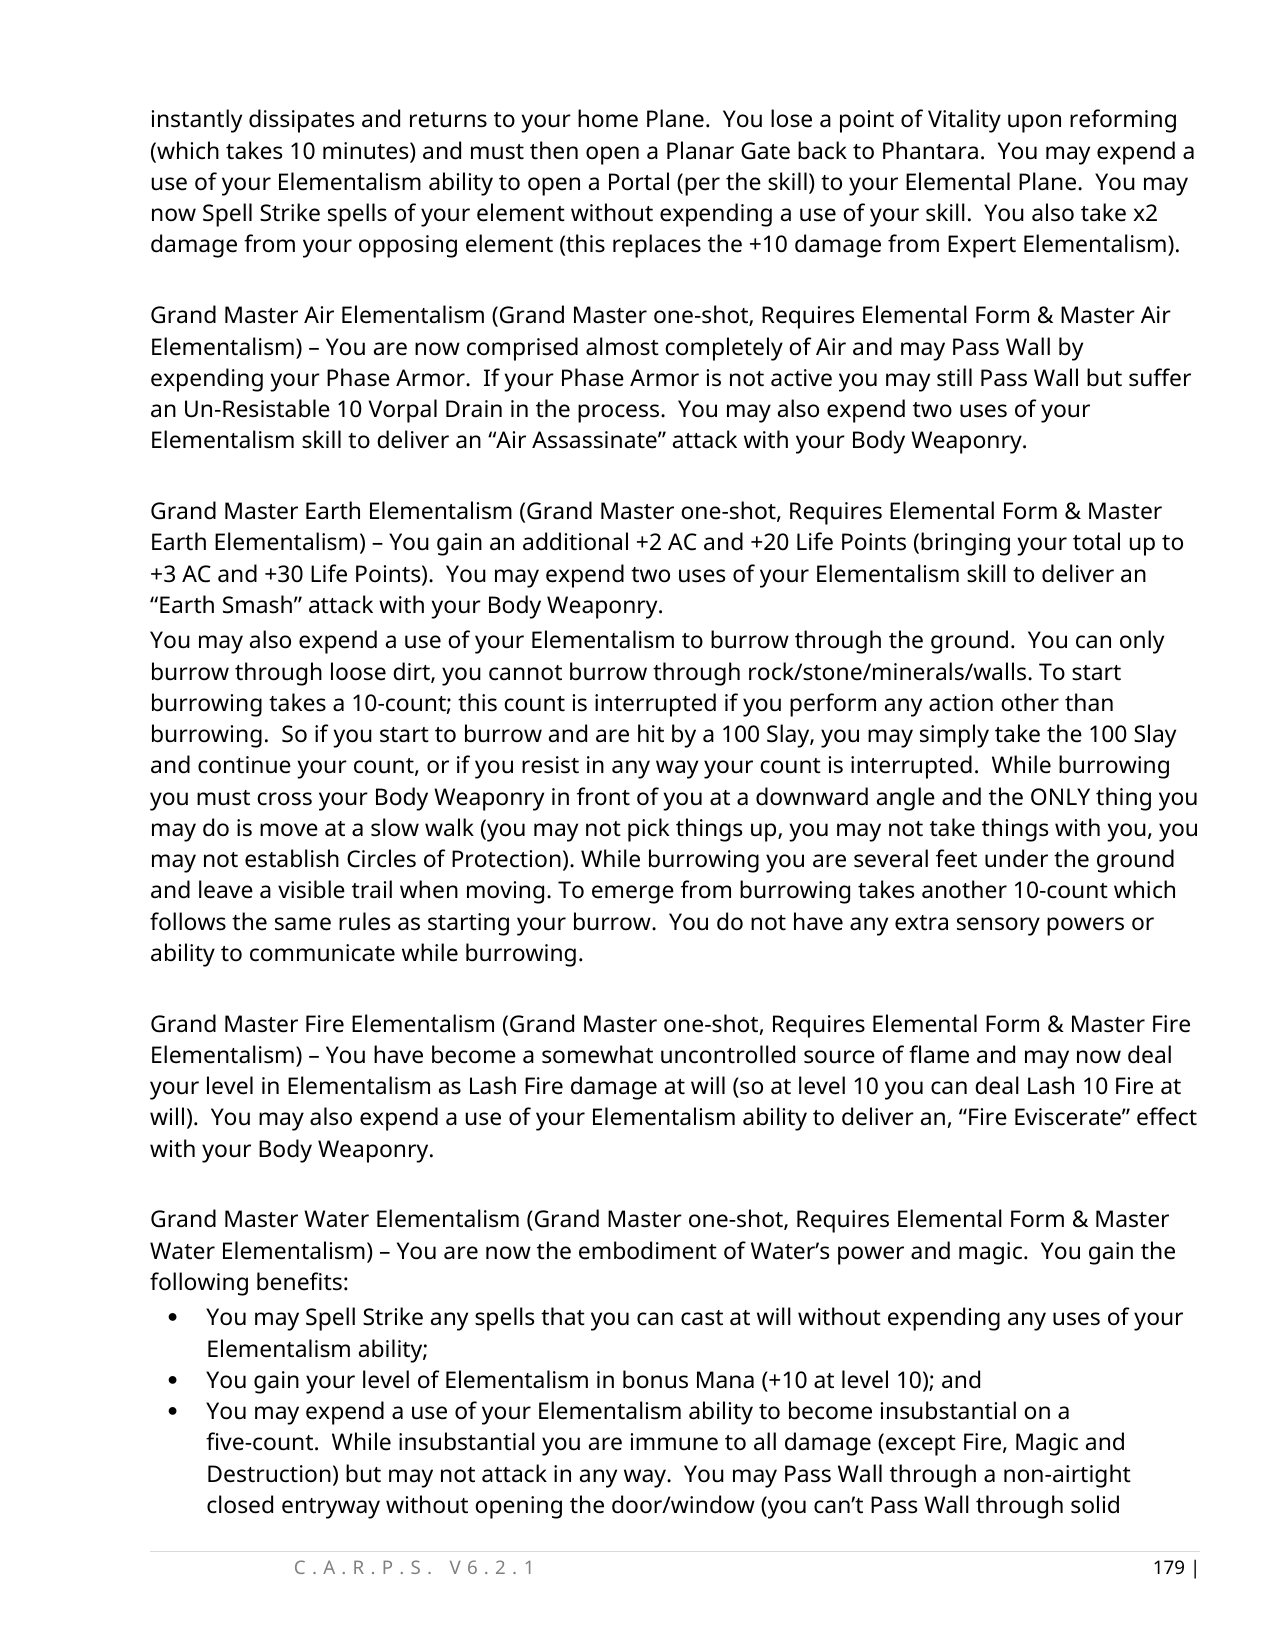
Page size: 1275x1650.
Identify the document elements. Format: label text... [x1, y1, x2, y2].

text Grand Master Fire Elementalism (Grand Master one-shot, Requires Elemental Form & Master Fire Elementalism) – You have become a somewhat uncontrolled source of flame and may now deal your level in Elementalism as Lash Fire damage at will (so at level 10 you can deal Lash 10 Fire at will). You may also expend a use of your Elementalism ability to deliver an, “Fire Eviscerate” effect with your Body Weaponry. [150, 1008, 1200, 1164]
text Grand Master Earth Elementalism (Grand Master one-shot, Requires Elemental Form & Master Earth Elementalism) – You gain an additional +2 AC and +20 Life Points (bringing your total up to +3 AC and +30 Life Points). You may expend two uses of your Elementalism skill to deliver an “Earth Smash” attack with your Body Weaponry. [150, 495, 1200, 620]
text You may also expend a use of your Elementalism to burrow through the ground. You can only burrow through loose dirt, you cannot burrow through rock/stone/minerals/walls. To start burrowing takes a 10-count; this count is interrupted if you perform any action other than burrowing. So if you start to burrow and are hit by a 100 Slay, you may simply take the 100 Slay and continue your count, or if you resist in any way your count is interrupted. While burrowing you must cross your Body Weaponry in front of you at a downward angle and the ONLY thing you may do is move at a slow walk (you may not pick things up, you may not take things with you, you may not establish Circles of Protection). While burrowing you are several feet under the ground and leave a visible trail when moving. To emerge from burrowing takes another 10-count which follows the same rules as starting your burrow. You do not have any extra sensory powers or ability to communicate while burrowing. [150, 624, 1200, 968]
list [169, 1395, 1200, 1520]
list You gain your level of Elementalism in bonus Mana (+10 at level 10); and [169, 1364, 1200, 1395]
text Grand Master Air Elementalism (Grand Master one-shot, Requires Elemental Form & Master Air Elementalism) – You are now comprised almost completely of Air and may Pass Wall by expending your Phase Armor. If your Phase Armor is not active you may still Pass Wall but suffer an Un-Resistable 10 Vorpal Drain in the process. You may also expend two uses of your Elementalism skill to deliver an “Air Assassinate” attack with your Body Weaponry. [150, 299, 1200, 456]
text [150, 103, 1200, 260]
list You may Spell Strike any spells that you can cast at will without expending any uses of your Elementalism ability; [169, 1301, 1200, 1364]
text Grand Master Water Elementalism (Grand Master one-shot, Requires Elemental Form & Master Water Elementalism) – You are now the embodiment of Water’s power and magic. You gain the following benefits: [150, 1203, 1200, 1297]
